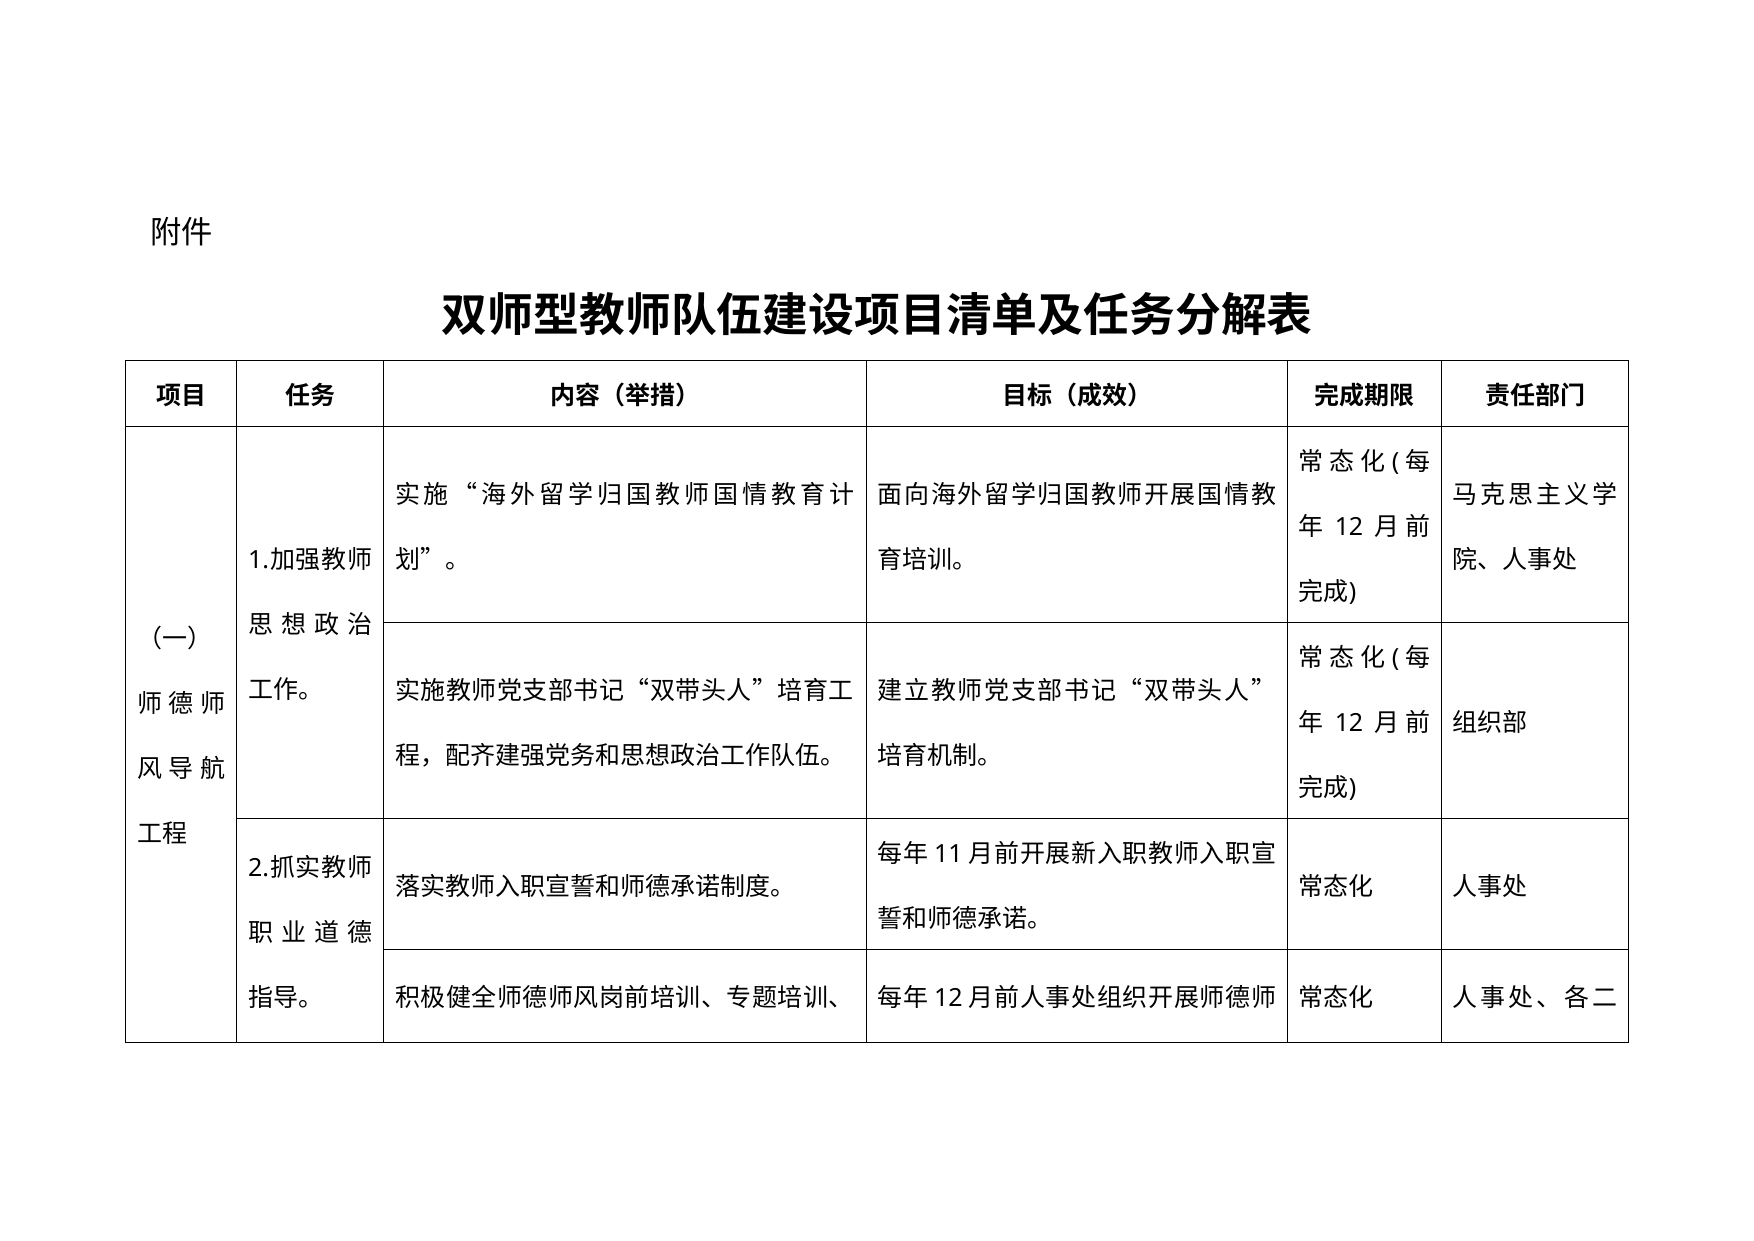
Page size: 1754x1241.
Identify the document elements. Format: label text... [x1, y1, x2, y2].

table_cell 实施“海外留学归国教师国情教育计划”。 [384, 427, 866, 622]
table_header 完成期限 [1288, 361, 1441, 426]
table_cell 人事处 [1442, 819, 1628, 949]
table_header 责任部门 [1442, 361, 1628, 426]
table_cell 人事处、各二级学院 [1442, 950, 1628, 1042]
table_header 内容（举措） [384, 361, 866, 426]
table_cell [384, 950, 866, 1042]
table_cell 马克思主义学院、人事处 [1442, 427, 1628, 622]
table_header 项目 [126, 361, 236, 426]
table_header 任务 [237, 361, 383, 426]
table_cell 1.加强教师思想政治工作。 [237, 427, 383, 818]
table_cell 组织部 [1442, 623, 1628, 818]
table_cell 常态化(每年12月前完成) [1288, 623, 1441, 818]
text 双师型教师队伍建设项目清单及任务分解表 [150, 263, 1604, 360]
table_cell 常态化 [1288, 950, 1441, 1042]
table_header 目标（成效） [867, 361, 1287, 426]
table_cell 2.抓实教师职业道德指导。 [237, 819, 383, 1042]
table_cell 每年11月前开展新入职教师入职宣誓和师德承诺。 [867, 819, 1287, 949]
table_cell （一） 师德师风导航工程 [126, 427, 236, 1042]
table_cell 建立教师党支部书记“双带头人”培育机制。 [867, 623, 1287, 818]
table_cell 落实教师入职宣誓和师德承诺制度。 [384, 819, 866, 949]
table_cell 实施教师党支部书记“双带头人”培育工程，配齐建强党务和思想政治工作队伍。 [384, 623, 866, 818]
table_cell 常态化 [1288, 819, 1441, 949]
table_cell 面向海外留学归国教师开展国情教育培训。 [867, 427, 1287, 622]
text 附件 [150, 198, 1604, 263]
table_cell 常态化(每年12月前完成) [1288, 427, 1441, 622]
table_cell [867, 950, 1287, 1042]
